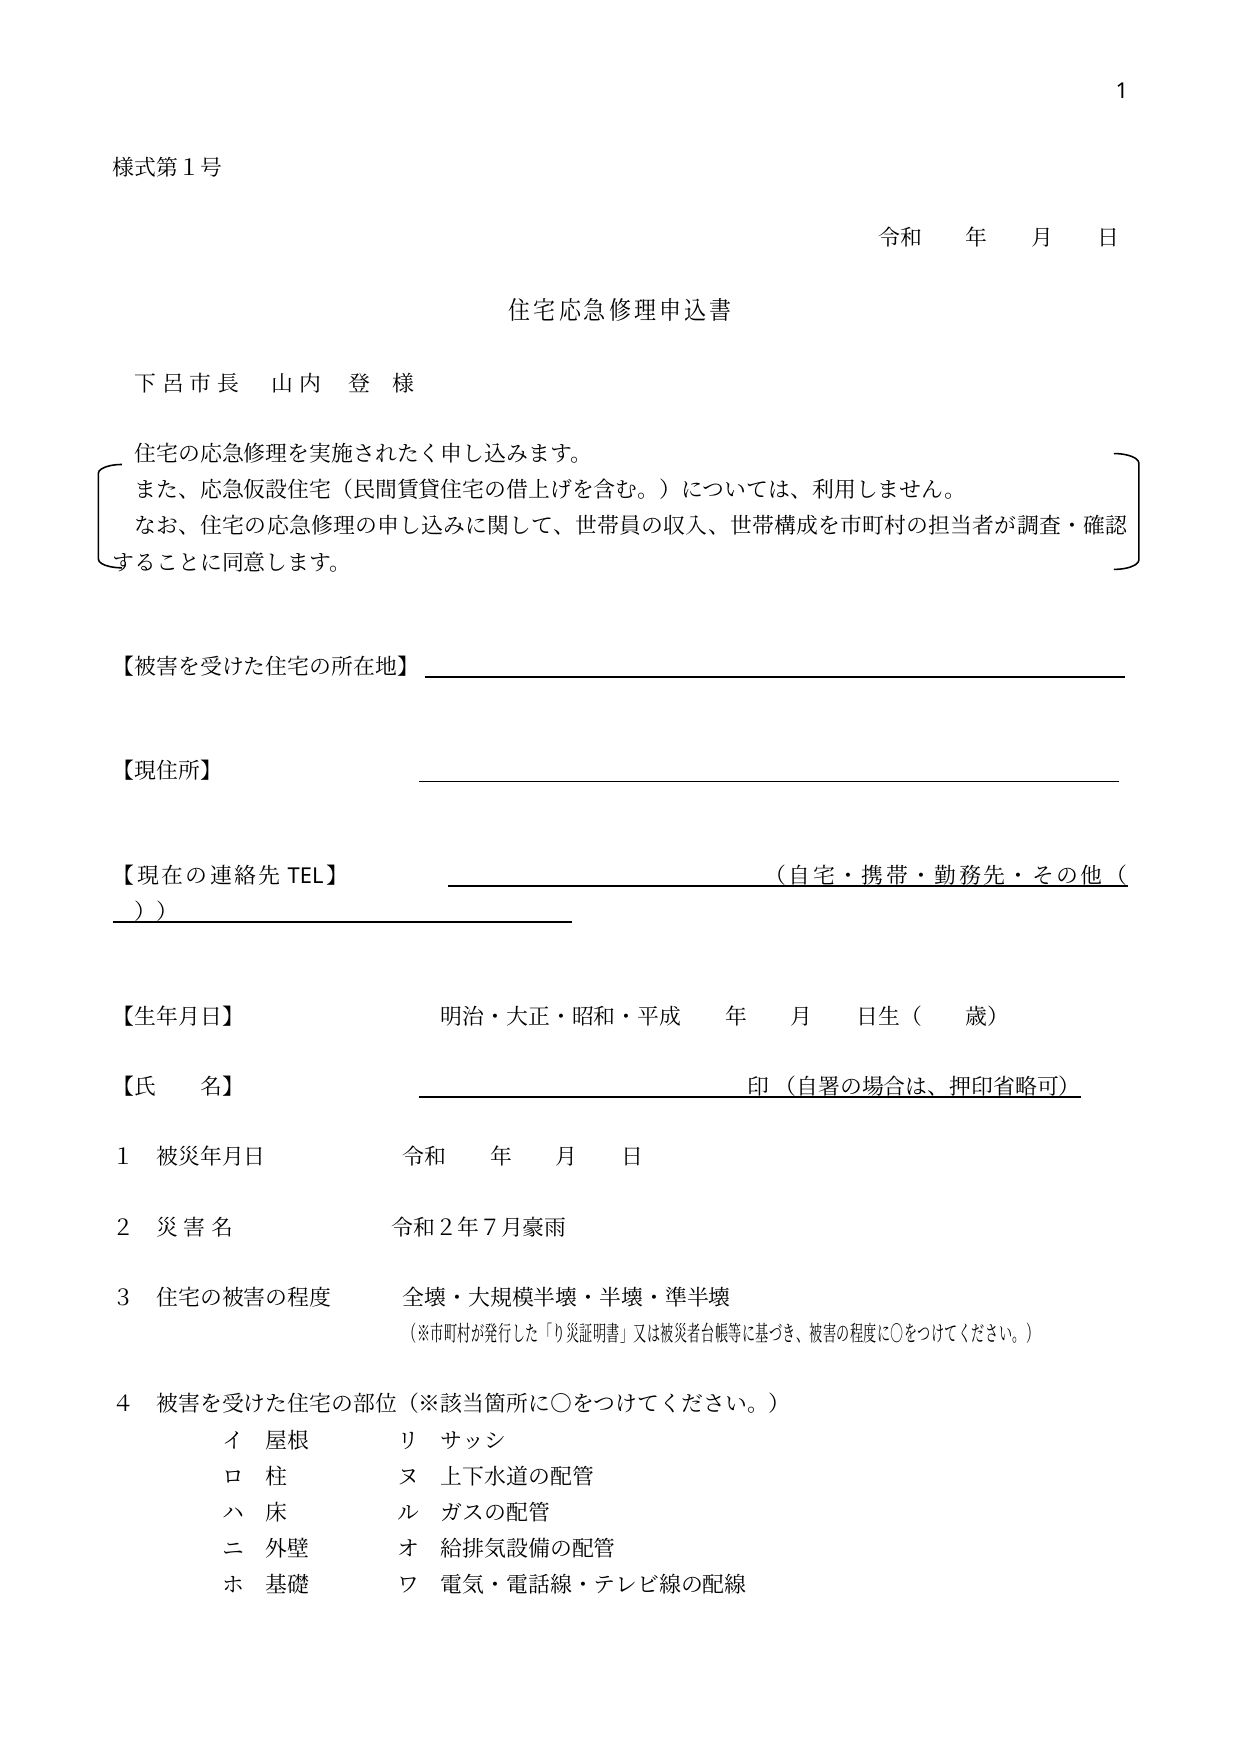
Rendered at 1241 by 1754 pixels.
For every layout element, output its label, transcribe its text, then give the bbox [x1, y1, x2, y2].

text 令和 年 月 日 [112, 220, 1128, 252]
text （※市町村が発行した「り災証明書」又は被災者台帳等に基づき、被害の程度に○をつけてください。） [112, 1316, 1128, 1348]
text 下 呂 市 長 山 内 登 様 [112, 366, 1128, 397]
text 【現住所】 [112, 754, 1128, 785]
text ハ 床 ル ガスの配管 [112, 1495, 1128, 1527]
text ホ 基礎 ワ 電気・電話線・テレビ線の配線 [112, 1567, 1128, 1599]
text なお、住宅の応急修理の申し込みに関して、世帯員の収入、世帯構成を市町村の担当者が調査・確認することに同意します。 [112, 509, 1128, 576]
text ニ 外壁 オ 給排気設備の配管 [112, 1531, 1128, 1563]
text ２ 災害名 令和２年７月豪雨 [112, 1210, 1128, 1241]
text ロ 柱 ヌ 上下水道の配管 [112, 1459, 1128, 1490]
text 住宅の応急修理を実施されたく申し込みます。 [112, 436, 1128, 468]
text 住宅応急修理申込書 [112, 291, 1128, 327]
text 【生年月日】 明治・大正・昭和・平成 年 月 日生（ 歳） [112, 999, 1128, 1030]
text また、応急仮設住宅（民間賃貸住宅の借上げを含む。）については、利用しません。 [112, 472, 1128, 504]
text ３ 住宅の被害の程度 全壊・大規模半壊・半壊・準半壊 [112, 1280, 1128, 1312]
text １ 被災年月日 令和 年 月 日 [112, 1139, 1128, 1171]
text 【被害を受けた住宅の所在地】 [112, 649, 1128, 681]
text ４ 被害を受けた住宅の部位（※該当箇所に○をつけてください。） [112, 1387, 1128, 1418]
text イ 屋根 リ サッシ [112, 1423, 1128, 1454]
text 【氏 名】 印 （自署の場合は、押印省略可） [112, 1069, 1128, 1101]
text 様式第１号 [112, 150, 1128, 181]
text 【現在の連絡先TEL】 （自宅・携帯・勤務先・その他（ ）） [112, 858, 1128, 926]
